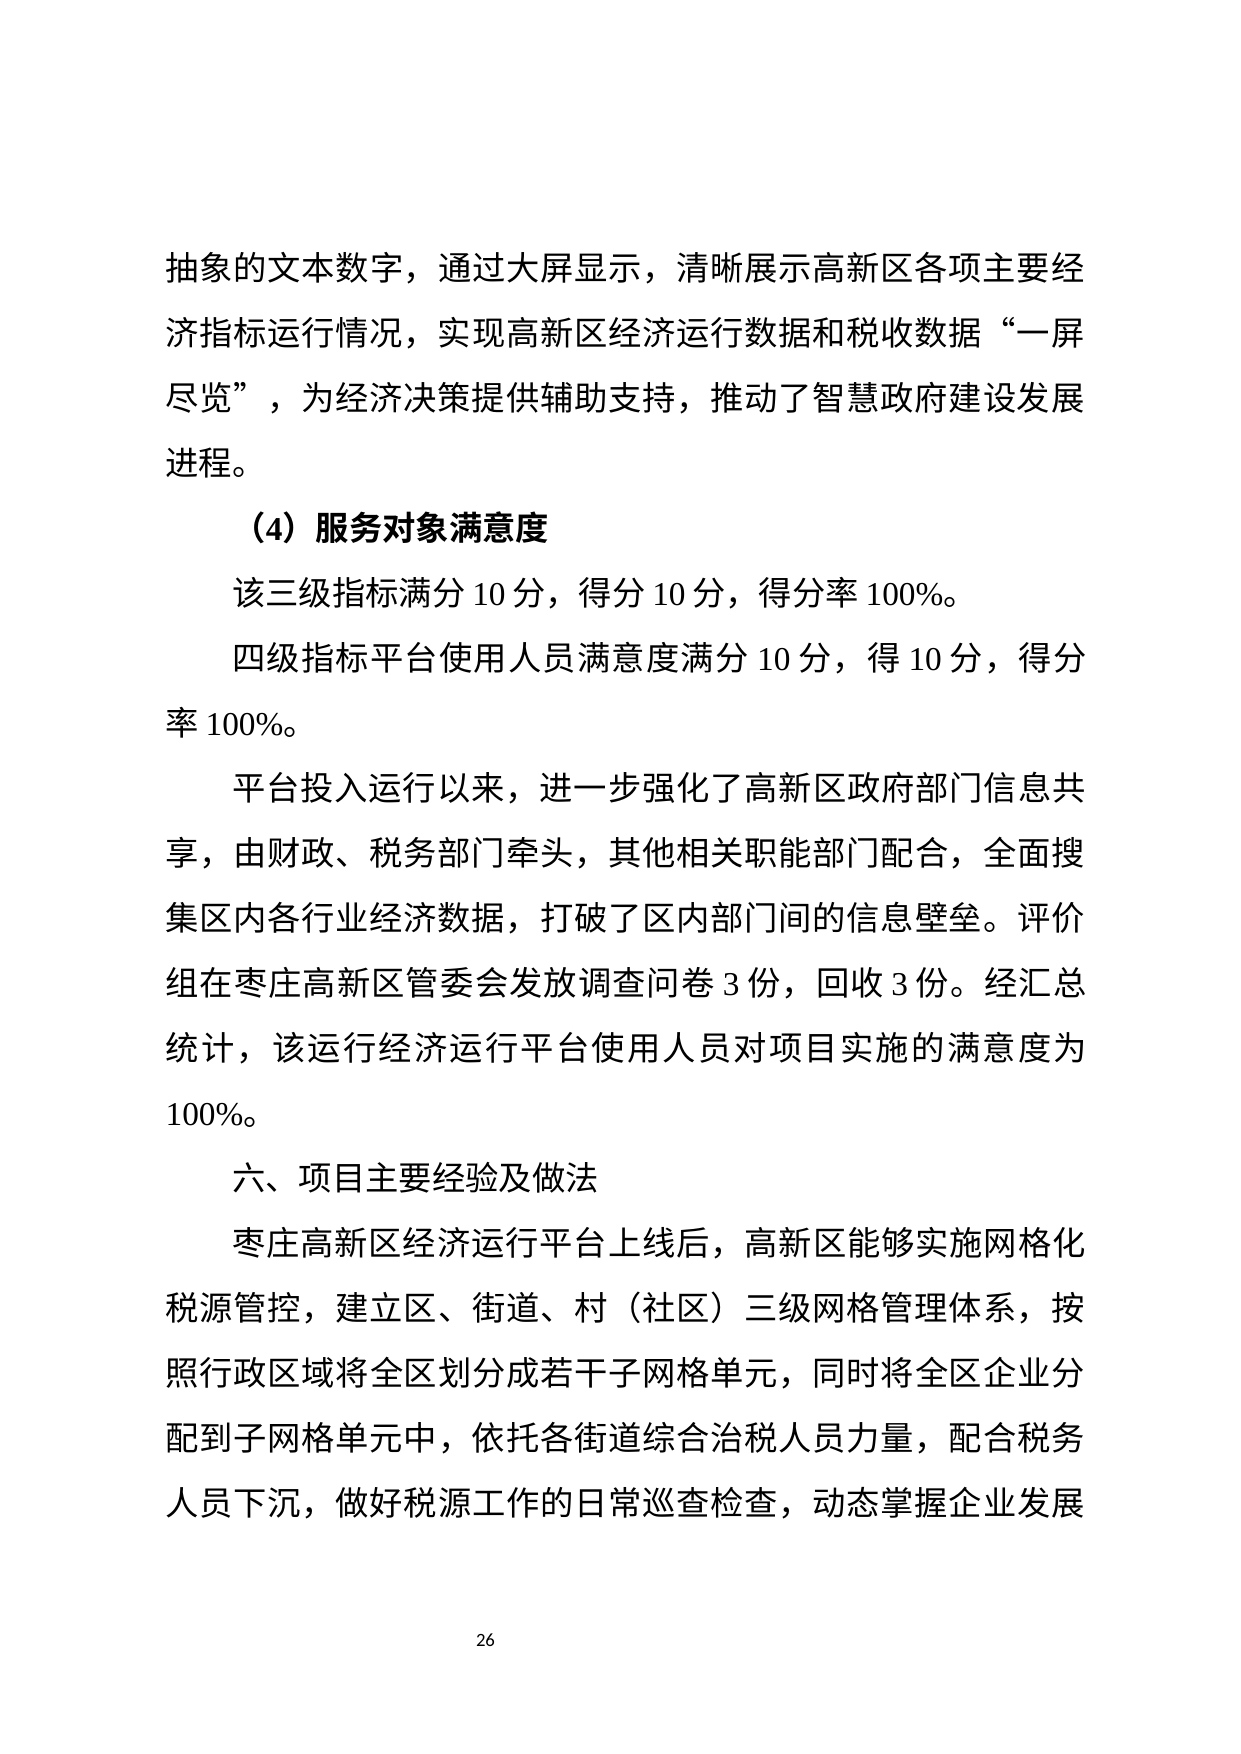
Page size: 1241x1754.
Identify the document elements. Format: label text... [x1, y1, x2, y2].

text 六、项目主要经验及做法 [165, 1143, 1087, 1208]
text 平台投入运行以来，进一步强化了高新区政府部门信息共享，由财政、税务部门牵头，其他相关职能部门配合，全面搜集区内各行业经济数据，打破了区内部门间的信息壁垒。评价组在枣庄高新区管委会发放调查问卷3份，回收3份。经汇总统计，该运行经济运行平台使用人员对项目实施的满意度为100%。 [165, 753, 1087, 1143]
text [165, 1208, 1087, 1533]
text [165, 233, 1087, 493]
text 四级指标平台使用人员满意度满分10分，得10分，得分率100%。 [165, 623, 1087, 753]
text 该三级指标满分10分，得分10分，得分率100%。 [165, 558, 1087, 623]
text （4）服务对象满意度 [165, 493, 1087, 558]
